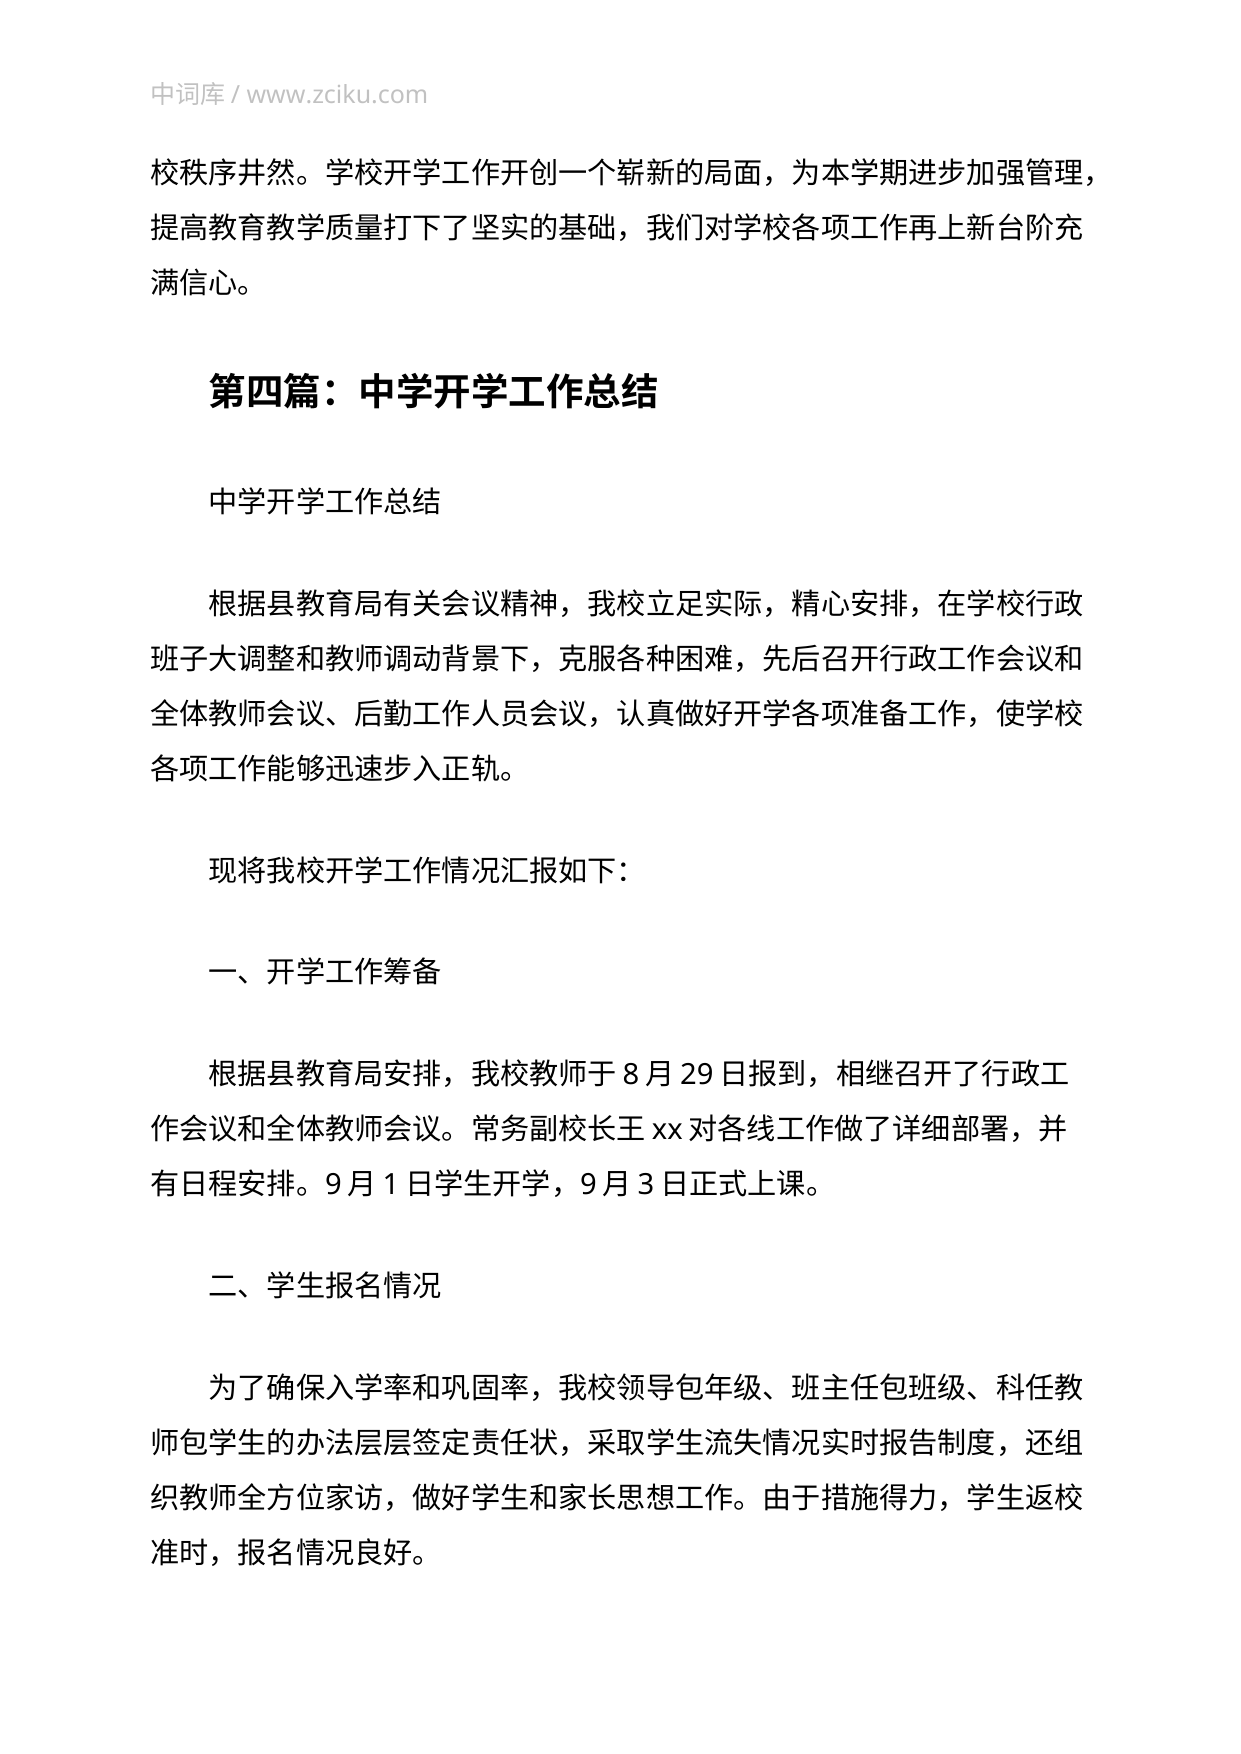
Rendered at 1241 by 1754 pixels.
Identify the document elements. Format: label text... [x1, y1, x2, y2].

text 根据县教育局安排，我校教师于8月29日报到，相继召开了行政工作会议和全体教师会议。常务副校长王xx对各线工作做了详细部署，并有日程安排。9月1日学生开学，9月3日正式上课。 [150, 1051, 1090, 1203]
text 二、学生报名情况 [150, 1263, 1090, 1305]
text 根据县教育局有关会议精神，我校立足实际，精心安排，在学校行政班子大调整和教师调动背景下，克服各种困难，先后召开行政工作会议和全体教师会议、后勤工作人员会议，认真做好开学各项准备工作，使学校各项工作能够迅速步入正轨。 [150, 581, 1090, 788]
text 现将我校开学工作情况汇报如下： [150, 847, 1090, 889]
text 中学开学工作总结 [150, 479, 1090, 521]
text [150, 150, 1090, 302]
text 一、开学工作筹备 [150, 949, 1090, 991]
text 为了确保入学率和巩固率，我校领导包年级、班主任包班级、科任教师包学生的办法层层签定责任状，采取学生流失情况实时报告制度，还组织教师全方位家访，做好学生和家长思想工作。由于措施得力，学生返校准时，报名情况良好。 [150, 1364, 1090, 1571]
text 第四篇：中学开学工作总结 [150, 362, 1090, 416]
